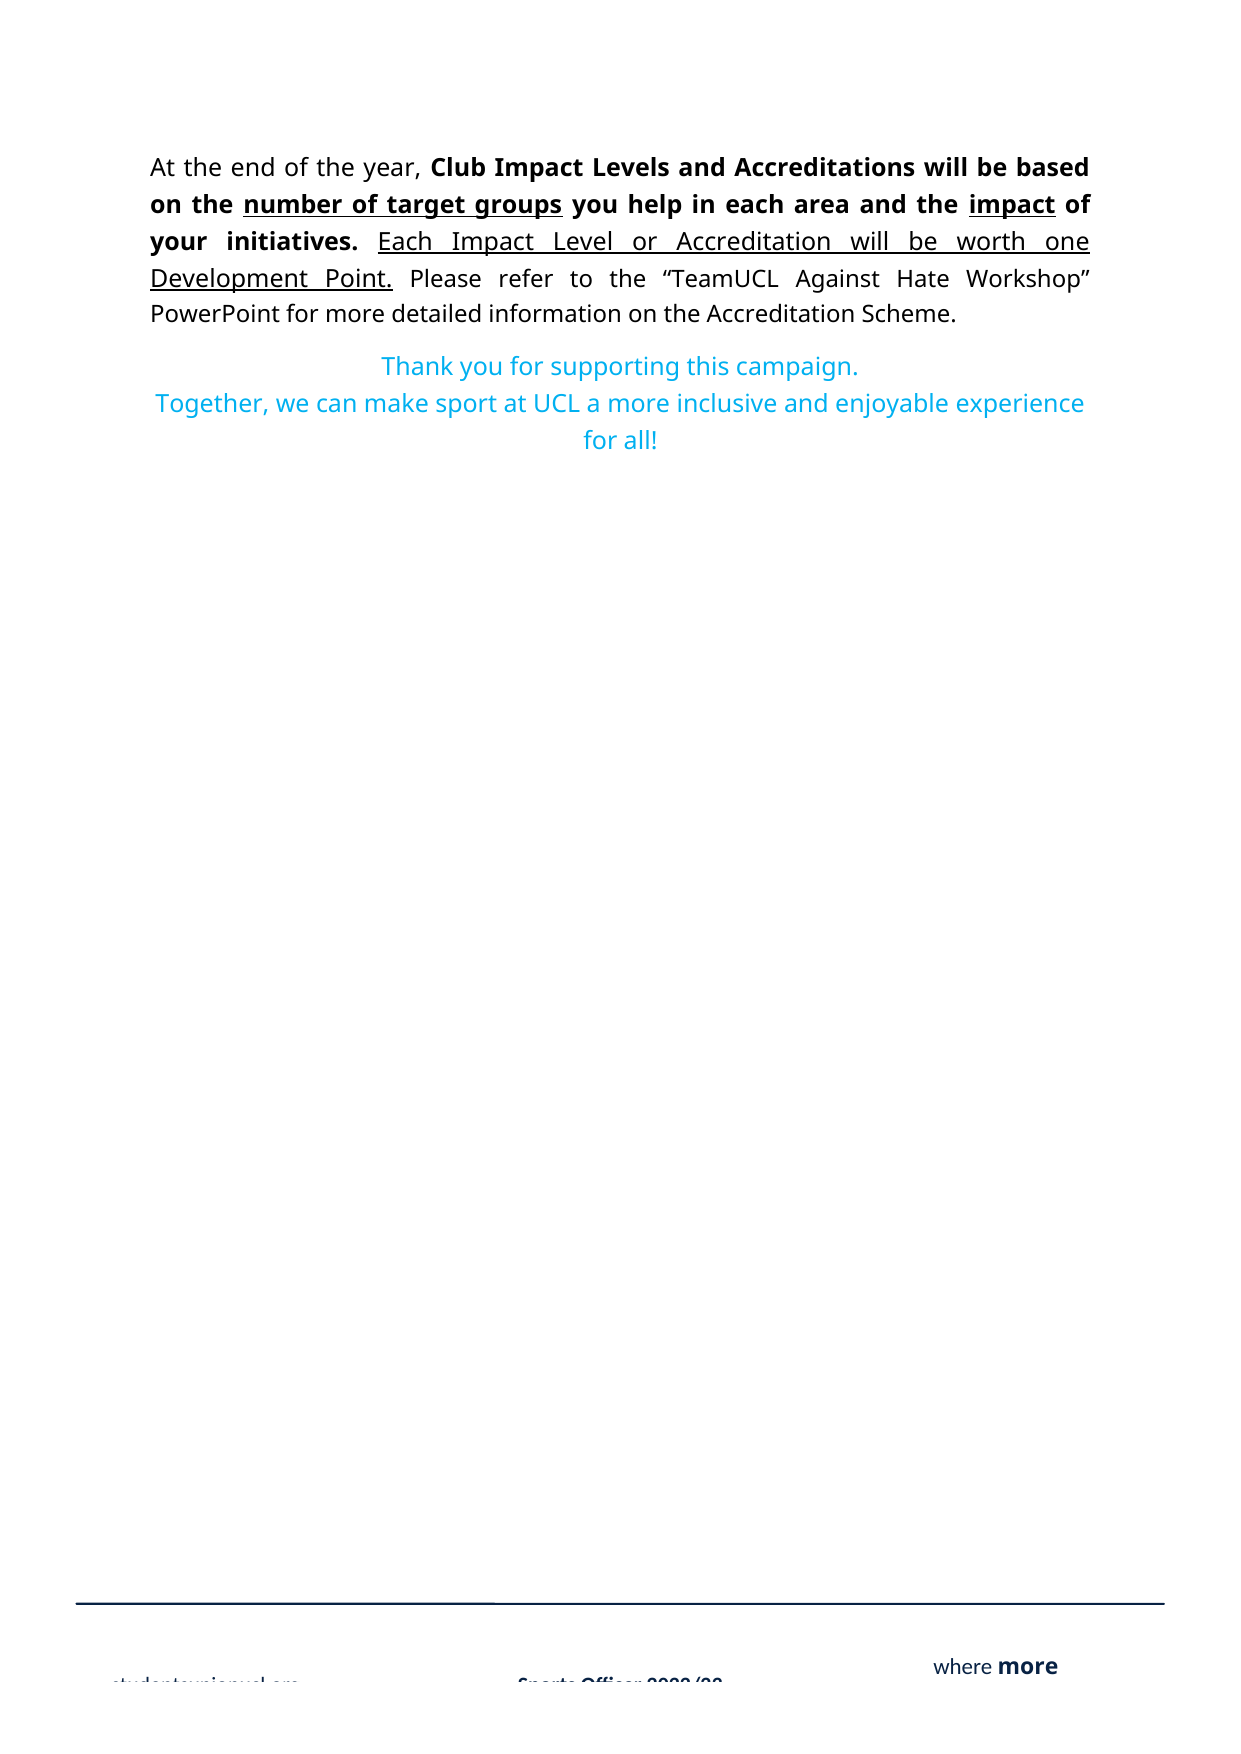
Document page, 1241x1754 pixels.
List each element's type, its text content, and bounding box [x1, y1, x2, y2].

text Thank you for supporting this campaign. Together, we can make sport at UCL a more inclusive and enjoyable experience for all! [150, 349, 1090, 456]
text At the end of the year, Club Impact Levels and Accreditations will be based on the number of target groups you help in each area and the impact of your initiatives. Each Impact Level or Accreditation will be worth one Development Point. Please refer to the “TeamUCL Against Hate Workshop” PowerPoint for more detailed information on the Accreditation Scheme. [150, 150, 1090, 329]
